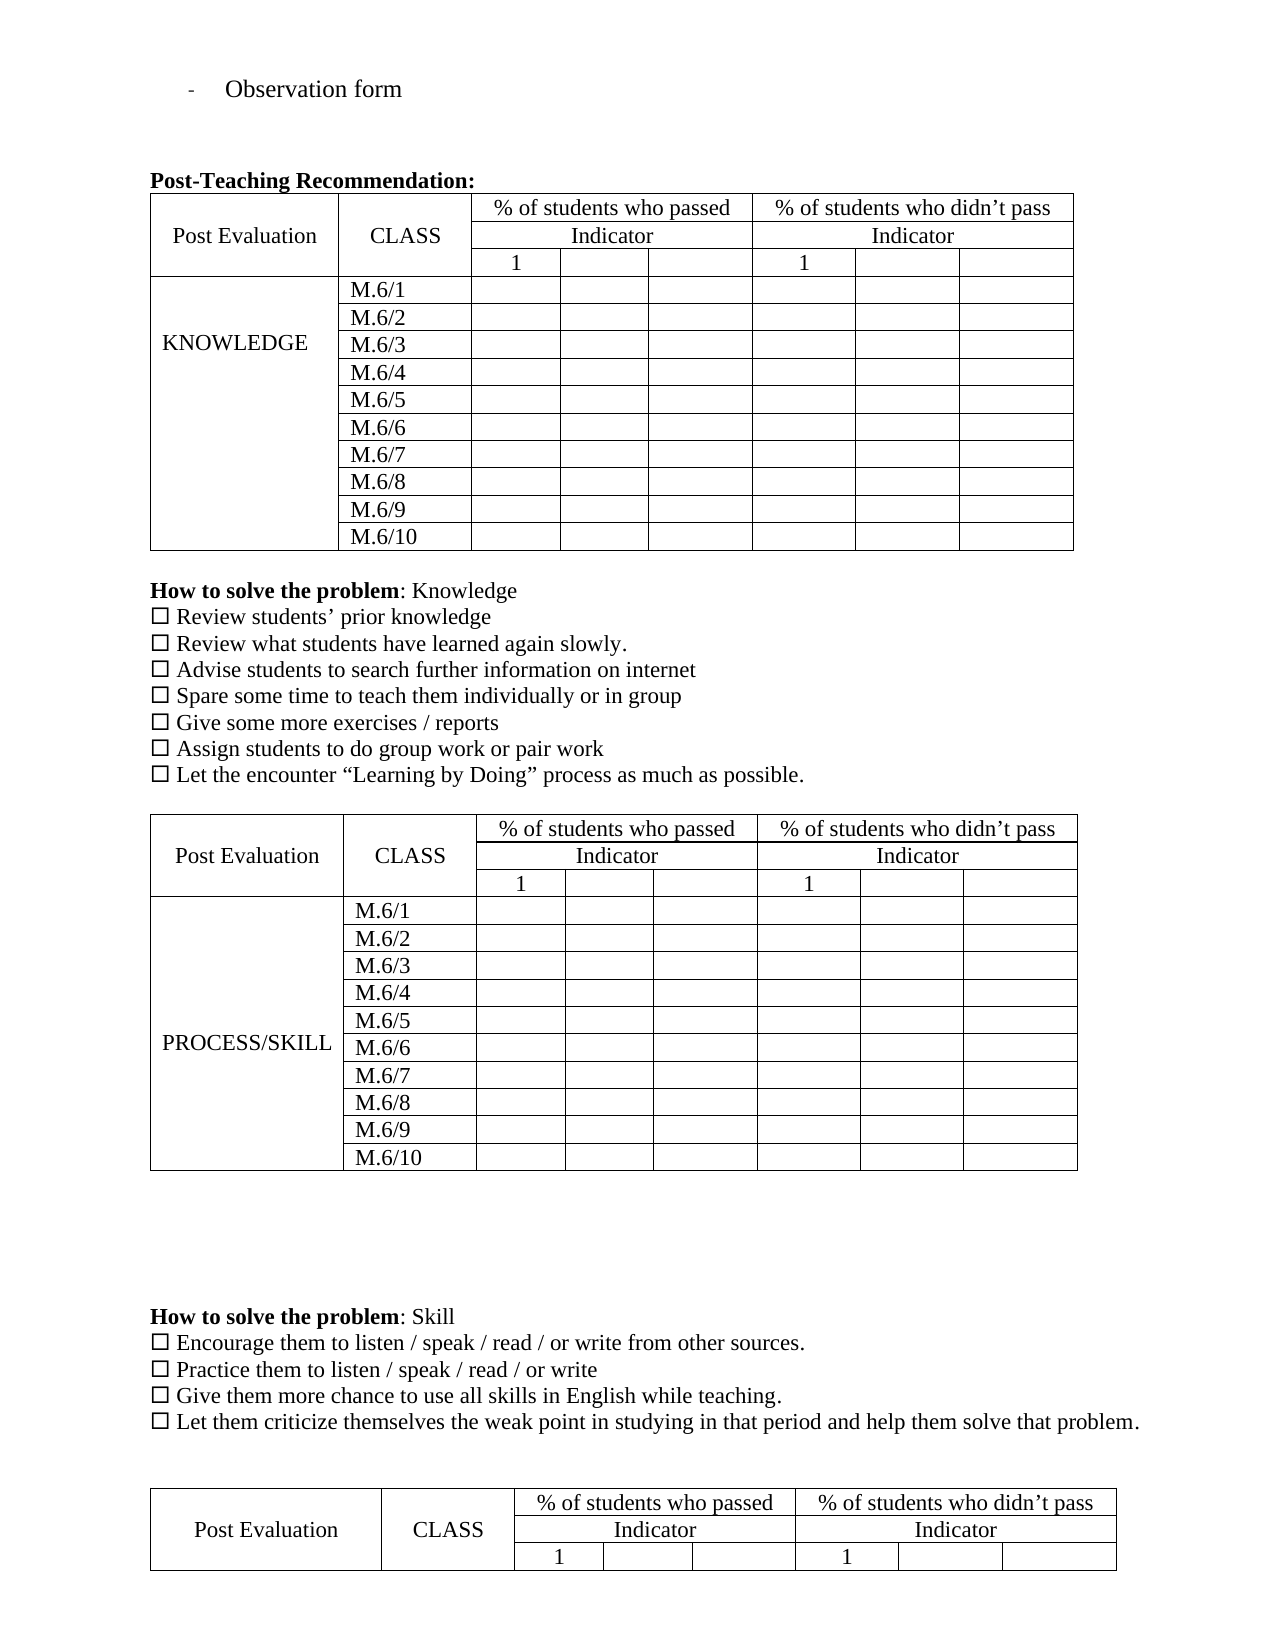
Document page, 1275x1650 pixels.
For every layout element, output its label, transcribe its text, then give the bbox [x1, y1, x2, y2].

table_cell [654, 952, 757, 978]
table_cell [964, 952, 1077, 978]
table_cell [472, 277, 560, 303]
table_cell M.6/5 [339, 386, 471, 412]
table_cell M.6/8 [344, 1089, 476, 1115]
table_cell [753, 441, 855, 467]
table_cell [861, 1144, 963, 1170]
table_cell [856, 386, 959, 412]
text How to solve the problem: Skill [150, 1303, 1181, 1329]
table_cell [477, 1062, 565, 1088]
table_cell PROCESS/SKILL [151, 897, 343, 1170]
table_header CLASS [344, 815, 476, 896]
table_cell [649, 496, 752, 522]
table_cell [960, 277, 1073, 303]
table_cell [964, 870, 1077, 896]
table_cell Indicator [477, 843, 757, 869]
table_cell [654, 870, 757, 896]
table_cell [758, 1062, 860, 1088]
table_cell M.6/1 [344, 897, 476, 924]
table_cell [654, 1144, 757, 1170]
table_cell [960, 523, 1073, 549]
text Let the encounter “Learning by Doing” process as much as possible. [150, 761, 1181, 788]
table_cell [566, 1034, 653, 1061]
table_cell [561, 414, 648, 440]
table_cell [861, 870, 963, 896]
table_cell Indicator [758, 843, 1077, 869]
text Advise students to search further information on internet [150, 656, 1181, 682]
table_cell [561, 496, 648, 522]
table_cell M.6/9 [344, 1116, 476, 1143]
text Give some more exercises / reports [150, 709, 1181, 735]
table_cell [964, 1034, 1077, 1061]
table_cell [856, 304, 959, 330]
table_cell [960, 331, 1073, 358]
table_cell [566, 980, 653, 1006]
table_cell M.6/6 [344, 1034, 476, 1061]
table_cell M.6/3 [339, 331, 471, 358]
table_cell M.6/9 [339, 496, 471, 522]
table_cell [566, 925, 653, 951]
table_cell [561, 304, 648, 330]
table_cell [649, 249, 752, 276]
table_header CLASS [339, 194, 471, 276]
table_cell 1 [515, 1543, 603, 1570]
table_cell M.6/7 [344, 1062, 476, 1088]
table_cell [654, 1116, 757, 1143]
table_cell [561, 249, 648, 276]
text Give them more chance to use all skills in English while teaching. [150, 1382, 1181, 1408]
table_cell M.6/10 [339, 523, 471, 549]
table_cell [472, 304, 560, 330]
table_cell [561, 468, 648, 495]
table_cell [964, 1007, 1077, 1033]
table_cell [472, 496, 560, 522]
table_cell [477, 925, 565, 951]
text Let them criticize themselves the weak point in studying in that period and help them solve that problem. [150, 1408, 1181, 1435]
table_cell [960, 359, 1073, 385]
table_cell [964, 1089, 1077, 1115]
table_cell M.6/3 [344, 952, 476, 978]
table_cell [856, 277, 959, 303]
table_cell [758, 952, 860, 978]
table_cell [960, 468, 1073, 495]
table_cell M.6/2 [339, 304, 471, 330]
table_cell [753, 386, 855, 412]
table_cell [477, 980, 565, 1006]
table_cell 1 [753, 249, 855, 276]
table_cell [477, 1144, 565, 1170]
text Spare some time to teach them individually or in group [150, 682, 1181, 709]
table_cell [472, 414, 560, 440]
table_cell [649, 331, 752, 358]
table_cell [649, 414, 752, 440]
table_cell [758, 1116, 860, 1143]
table_cell [654, 897, 757, 924]
table_cell [566, 1062, 653, 1088]
table_cell Indicator [515, 1516, 795, 1542]
table_header Post Evaluation [151, 194, 338, 276]
table_cell [861, 952, 963, 978]
table_cell 1 [472, 249, 560, 276]
table_cell [649, 359, 752, 385]
table_header % of students who passed [477, 815, 757, 841]
table_cell [566, 897, 653, 924]
table_cell [477, 1116, 565, 1143]
table_cell [758, 1007, 860, 1033]
table_cell [861, 1116, 963, 1143]
table_cell KNOWLEDGE [151, 277, 338, 549]
table_cell [693, 1543, 795, 1570]
table_cell [861, 1062, 963, 1088]
table_cell [566, 1116, 653, 1143]
table_cell [758, 925, 860, 951]
table_cell [654, 1007, 757, 1033]
table_cell [856, 496, 959, 522]
table_cell [960, 304, 1073, 330]
text Practice them to listen / speak / read / or write [150, 1356, 1181, 1382]
table_cell [758, 1144, 860, 1170]
table_cell [561, 386, 648, 412]
table_cell M.6/10 [344, 1144, 476, 1170]
table_cell [753, 277, 855, 303]
table_header CLASS [382, 1489, 514, 1570]
table_cell [561, 359, 648, 385]
table_cell Indicator [472, 222, 752, 248]
table_cell [654, 1089, 757, 1115]
text How to solve the problem: Knowledge [150, 577, 1181, 603]
table_cell [566, 1089, 653, 1115]
table_cell [753, 304, 855, 330]
table_cell [861, 897, 963, 924]
table_cell 1 [758, 870, 860, 896]
table_cell [758, 1089, 860, 1115]
table_cell [649, 468, 752, 495]
table_cell [861, 1089, 963, 1115]
table_cell [758, 980, 860, 1006]
table_header % of students who didn’t pass [758, 815, 1077, 841]
text Encourage them to listen / speak / read / or write from other sources. [150, 1329, 1181, 1356]
table_cell [960, 441, 1073, 467]
table_cell [477, 897, 565, 924]
table_cell [1003, 1543, 1116, 1570]
table_cell [856, 414, 959, 440]
table_cell [861, 1034, 963, 1061]
table_cell Indicator [796, 1516, 1116, 1542]
table_cell [758, 1034, 860, 1061]
table_cell 1 [796, 1543, 898, 1570]
table_cell [649, 441, 752, 467]
table_cell [960, 496, 1073, 522]
table_header Post Evaluation [151, 815, 343, 896]
table_cell [472, 523, 560, 549]
table_cell [477, 1089, 565, 1115]
table_cell M.6/4 [344, 980, 476, 1006]
table_cell [604, 1543, 692, 1570]
table_cell [649, 386, 752, 412]
table_cell [566, 1007, 653, 1033]
text Assign students to do group work or pair work [150, 735, 1181, 761]
table_cell [472, 331, 560, 358]
table_cell [960, 386, 1073, 412]
table_cell [856, 249, 959, 276]
table_cell [472, 359, 560, 385]
table_cell [654, 1062, 757, 1088]
text Review what students have learned again slowly. [150, 629, 1181, 656]
table_cell [649, 277, 752, 303]
table_cell 1 [477, 870, 565, 896]
table_cell [861, 925, 963, 951]
table_cell [856, 331, 959, 358]
table_cell [472, 468, 560, 495]
table_cell [964, 925, 1077, 951]
table_cell M.6/1 [339, 277, 471, 303]
table_cell [561, 523, 648, 549]
table_cell [964, 1116, 1077, 1143]
table_cell M.6/4 [339, 359, 471, 385]
table_cell [753, 523, 855, 549]
table_cell [477, 1034, 565, 1061]
table_cell [561, 277, 648, 303]
table_cell [477, 952, 565, 978]
table_cell M.6/5 [344, 1007, 476, 1033]
table_header % of students who didn’t pass [753, 194, 1073, 221]
table_header % of students who didn’t pass [796, 1489, 1116, 1515]
table_cell [856, 468, 959, 495]
table_cell M.6/8 [339, 468, 471, 495]
table_header Post Evaluation [151, 1489, 381, 1570]
text Post-Teaching Recommendation: [150, 167, 1181, 193]
text Review students’ prior knowledge [150, 603, 1181, 629]
table_cell [649, 523, 752, 549]
table_cell [654, 925, 757, 951]
table_cell [758, 897, 860, 924]
table_header % of students who passed [472, 194, 752, 221]
table_cell [566, 870, 653, 896]
table_cell [472, 386, 560, 412]
table_cell Indicator [753, 222, 1073, 248]
table_cell [654, 1034, 757, 1061]
table_cell [753, 496, 855, 522]
table_cell [964, 1144, 1077, 1170]
table_cell [654, 980, 757, 1006]
table_cell [964, 980, 1077, 1006]
table_cell [561, 331, 648, 358]
table_cell [477, 1007, 565, 1033]
table_cell [753, 414, 855, 440]
table_cell [899, 1543, 1002, 1570]
table_cell [861, 980, 963, 1006]
table_cell [753, 331, 855, 358]
table_cell [964, 1062, 1077, 1088]
table_cell [753, 359, 855, 385]
table_cell [856, 359, 959, 385]
table_cell [566, 952, 653, 978]
table_cell [960, 414, 1073, 440]
table_cell [964, 897, 1077, 924]
table_cell M.6/2 [344, 925, 476, 951]
table_cell [649, 304, 752, 330]
table_cell [753, 468, 855, 495]
table_cell [856, 523, 959, 549]
table_cell [861, 1007, 963, 1033]
table_cell M.6/7 [339, 441, 471, 467]
table_cell [472, 441, 560, 467]
table_cell [566, 1144, 653, 1170]
table_header % of students who passed [515, 1489, 795, 1515]
table_cell [856, 441, 959, 467]
list Observation form [187, 74, 1181, 103]
table_cell M.6/6 [339, 414, 471, 440]
table_cell [960, 249, 1073, 276]
table_cell [561, 441, 648, 467]
